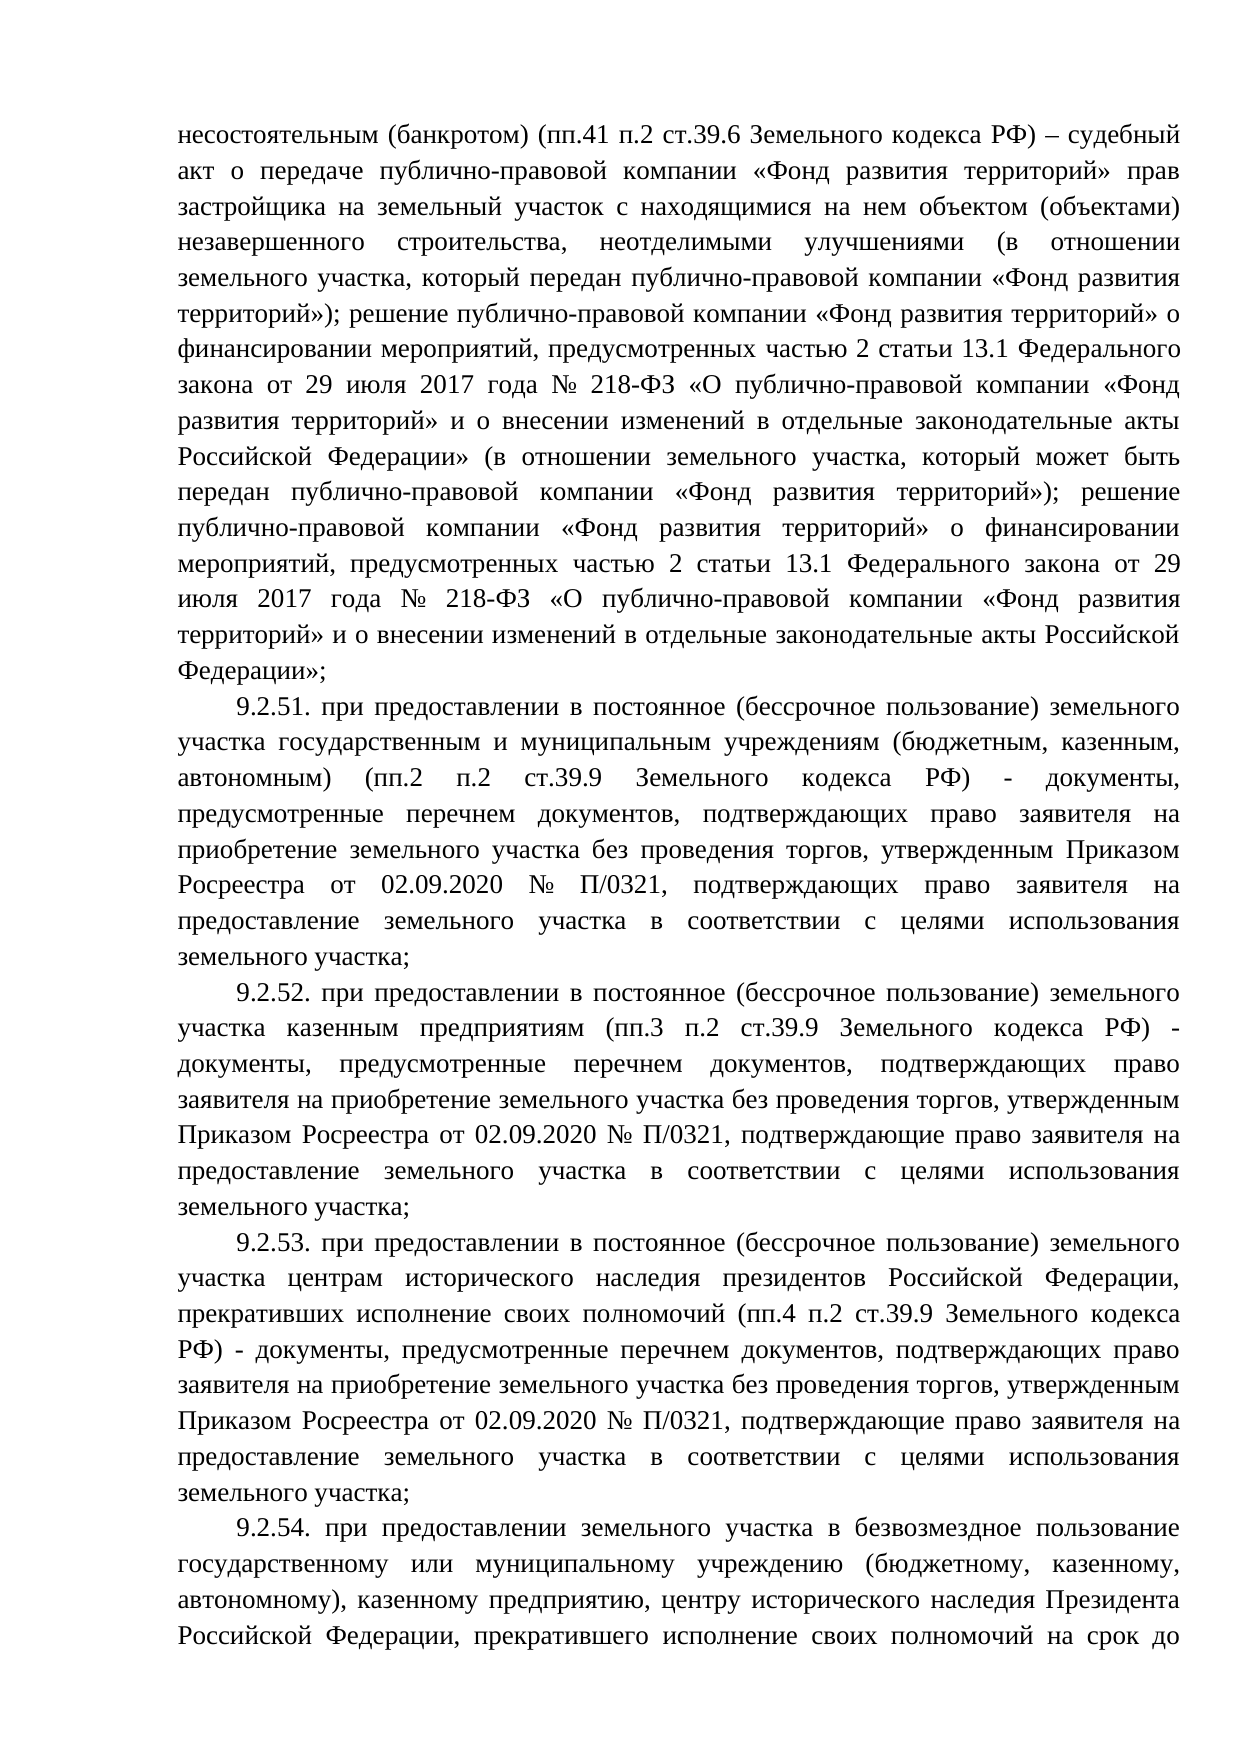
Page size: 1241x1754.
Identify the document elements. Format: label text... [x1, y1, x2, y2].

text 9.2.52. при предоставлении в постоянное (бессрочное пользование) земельного участка казенным предприятиям (пп.3 п.2 ст.39.9 Земельного кодекса РФ) - документы, предусмотренные перечнем документов, подтверждающих право заявителя на приобретение земельного участка без проведения торгов, утвержденным Приказом Росреестра от 02.09.2020 № П/0321, подтверждающие право заявителя на предоставление земельного участка в соответствии с целями использования земельного участка; [177, 976, 1181, 1221]
text 9.2.51. при предоставлении в постоянное (бессрочное пользование) земельного участка государственным и муниципальным учреждениям (бюджетным, казенным, автономным) (пп.2 п.2 ст.39.9 Земельного кодекса РФ) - документы, предусмотренные перечнем документов, подтверждающих право заявителя на приобретение земельного участка без проведения торгов, утвержденным Приказом Росреестра от 02.09.2020 № П/0321, подтверждающих право заявителя на предоставление земельного участка в соответствии с целями использования земельного участка; [177, 690, 1181, 971]
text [177, 1512, 1181, 1650]
text 9.2.53. при предоставлении в постоянное (бессрочное пользование) земельного участка центрам исторического наследия президентов Российской Федерации, прекративших исполнение своих полномочий (пп.4 п.2 ст.39.9 Земельного кодекса РФ) - документы, предусмотренные перечнем документов, подтверждающих право заявителя на приобретение земельного участка без проведения торгов, утвержденным Приказом Росреестра от 02.09.2020 № П/0321, подтверждающие право заявителя на предоставление земельного участка в соответствии с целями использования земельного участка; [177, 1226, 1181, 1507]
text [177, 118, 1181, 685]
